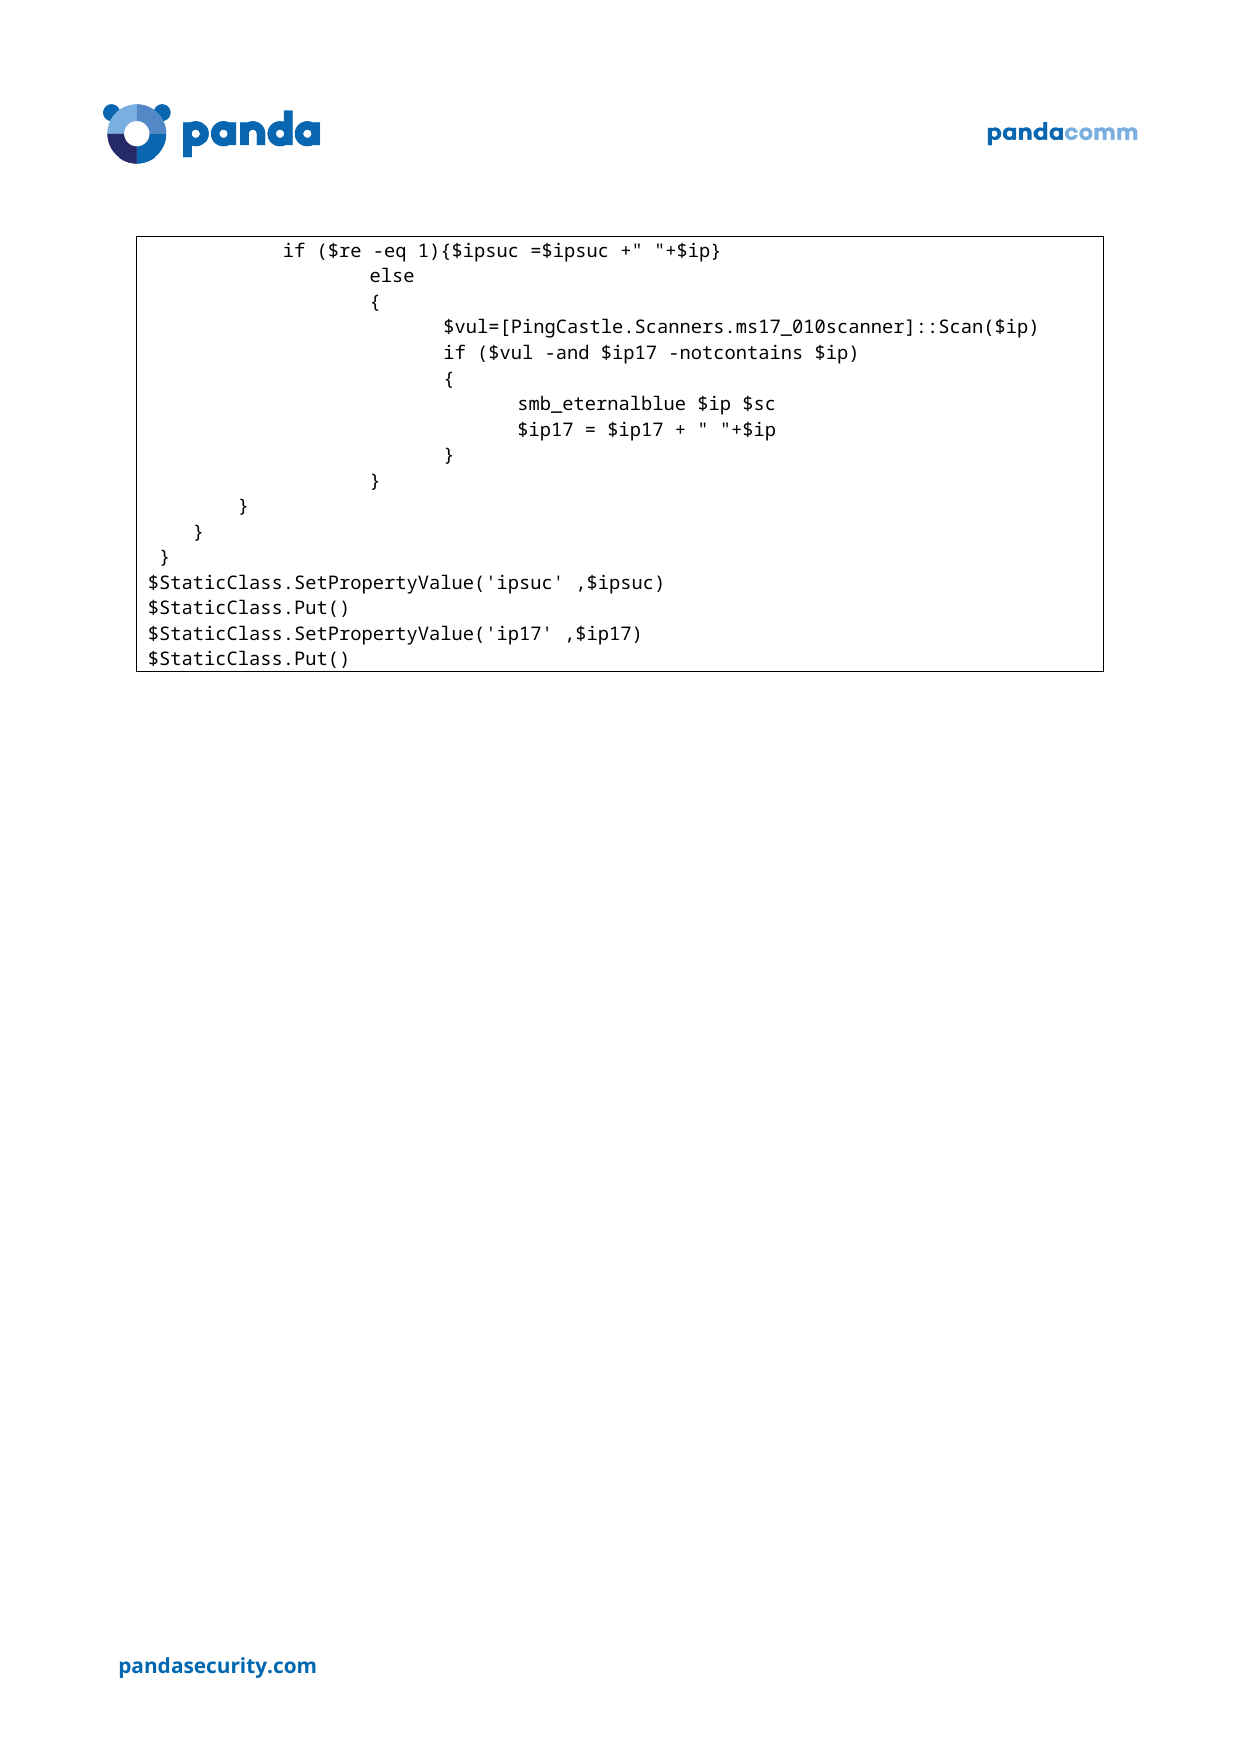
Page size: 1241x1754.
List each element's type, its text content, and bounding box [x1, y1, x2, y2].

picture [0, 0, 1241, 237]
